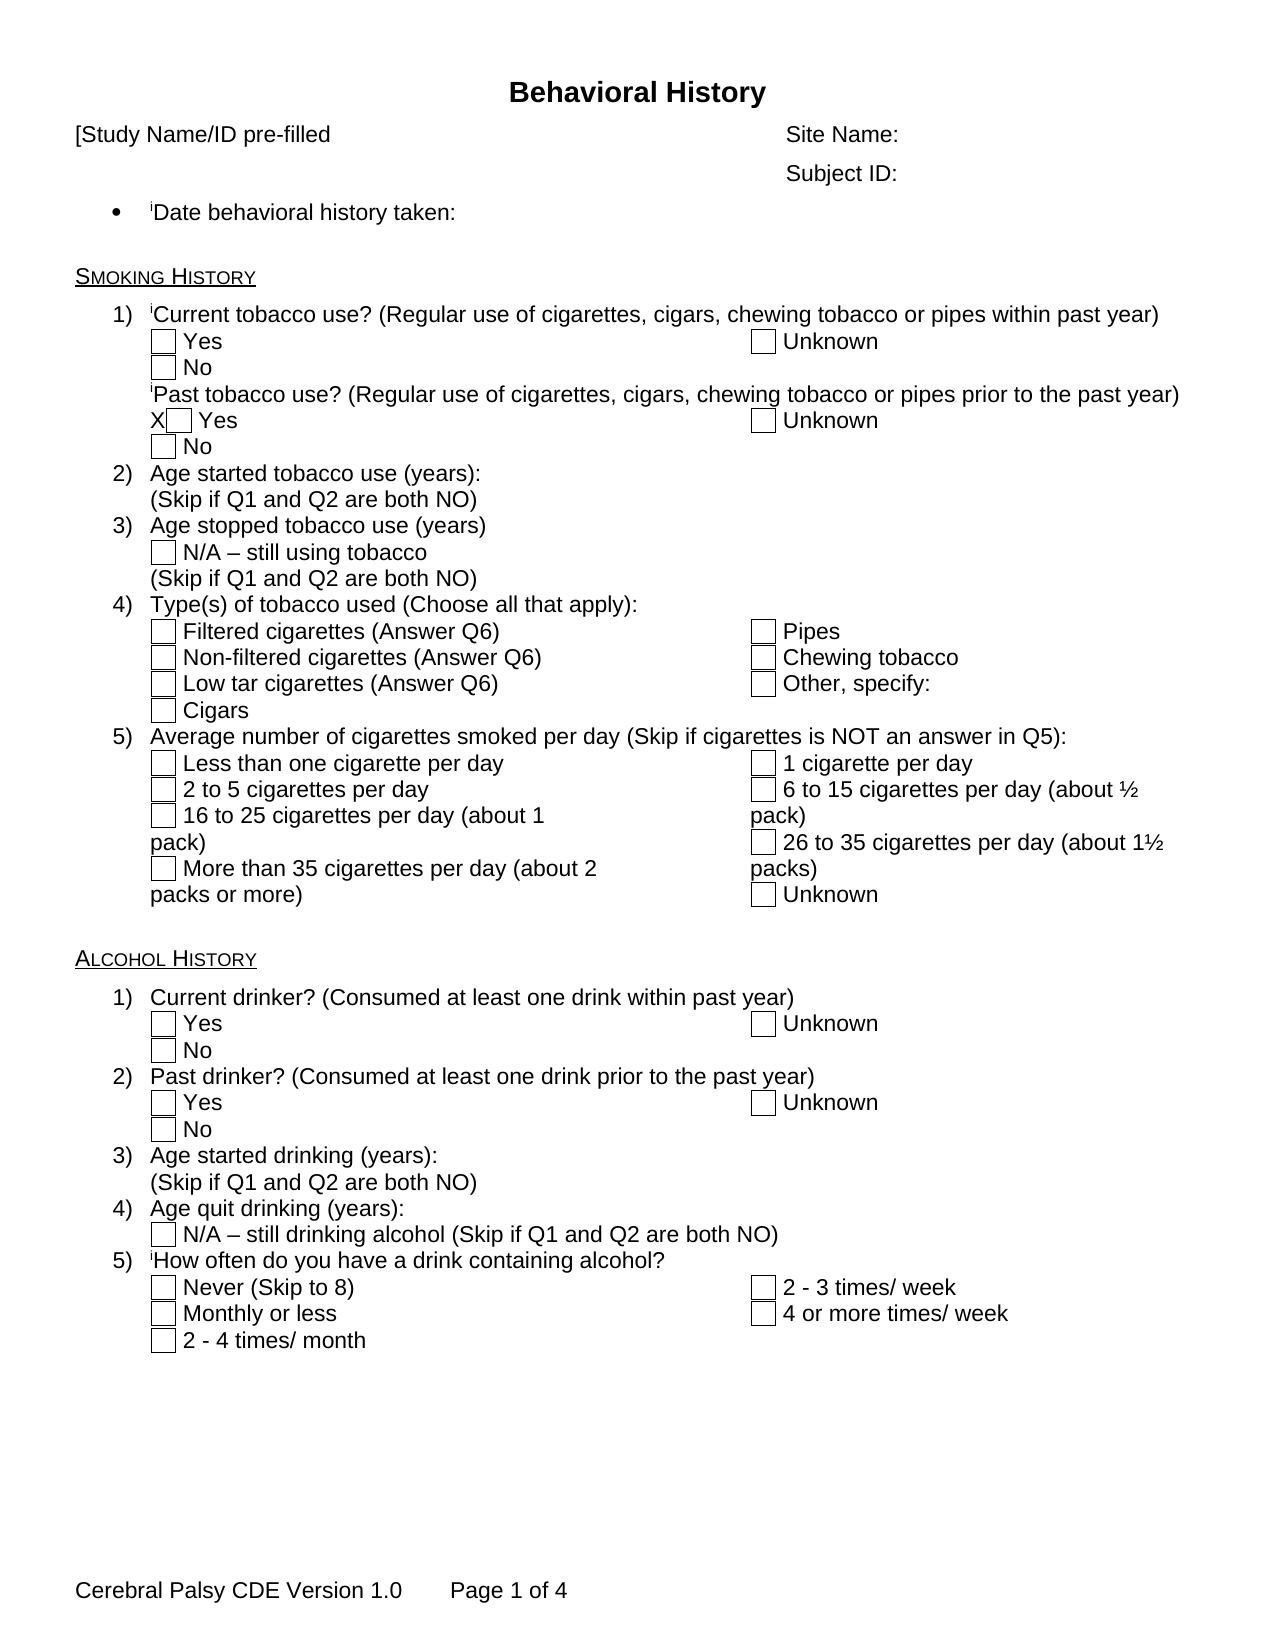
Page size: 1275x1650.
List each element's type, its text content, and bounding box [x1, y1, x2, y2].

list (Skip if Q1 and Q2 are both NO) [150, 486, 1200, 512]
list Age started tobacco use (years): [112, 459, 1200, 486]
list 2 - 3 times/ week [750, 1274, 1200, 1300]
list Yes [150, 1089, 600, 1116]
list Current drinker? (Consumed at least one drink within past year) [112, 984, 1200, 1010]
list Filtered cigarettes (Answer Q6) [150, 618, 600, 644]
list Other, specify: [750, 670, 1200, 697]
list iCurrent tobacco use? (Regular use of cigarettes, cigars, chewing tobacco or pipes within past year) [112, 301, 1200, 328]
list Cigars [150, 697, 600, 723]
list Yes [150, 1010, 600, 1037]
list More than 35 cigarettes per day (about 2 packs or more) [150, 855, 600, 908]
list 16 to 25 cigarettes per day (about 1 pack) [150, 802, 600, 855]
list iHow often do you have a drink containing alcohol? [112, 1247, 1200, 1274]
list 6 to 15 cigarettes per day (about ½ pack) [750, 776, 1200, 828]
list Unknown [750, 328, 1200, 354]
list (Skip if Q1 and Q2 are both NO) [150, 565, 1200, 591]
list Low tar cigarettes (Answer Q6) [150, 670, 600, 697]
list Less than one cigarette per day [150, 749, 600, 776]
list N/A – still using tobacco [150, 539, 1200, 565]
list 4 or more times/ week [750, 1300, 1200, 1327]
list Never (Skip to 8) [150, 1274, 600, 1300]
list 2 to 5 cigarettes per day [150, 776, 600, 802]
list 1 cigarette per day [750, 749, 1200, 776]
list Age started drinking (years): [112, 1142, 1200, 1168]
list Age stopped tobacco use (years) [112, 512, 1200, 539]
subtitle Smoking History [75, 263, 1200, 289]
list Unknown [750, 1010, 1200, 1037]
list No [150, 1116, 600, 1142]
list Unknown [750, 407, 1200, 433]
list No [150, 433, 600, 459]
list Chewing tobacco [750, 644, 1200, 670]
list Pipes [750, 618, 1200, 644]
list Date behavioral history taken: [112, 199, 1200, 225]
list Yes [150, 407, 600, 433]
list No [150, 1037, 600, 1063]
list Type(s) of tobacco used (Choose all that apply): [112, 591, 1200, 618]
subtitle Alcohol History [75, 945, 1200, 971]
list N/A – still drinking alcohol (Skip if Q1 and Q2 are both NO) [150, 1221, 1200, 1247]
list No [150, 354, 600, 381]
list Age quit drinking (years): [112, 1195, 1200, 1221]
list Unknown [750, 881, 1200, 908]
list Average number of cigarettes smoked per day (Skip if cigarettes is NOT an answer in Q5): [112, 723, 1200, 749]
list Yes [150, 328, 600, 354]
list 2 - 4 times/ month [150, 1327, 600, 1353]
list Non-filtered cigarettes (Answer Q6) [150, 644, 600, 670]
list 26 to 35 cigarettes per day (about 1½ packs) [750, 828, 1200, 881]
list (Skip if Q1 and Q2 are both NO) [150, 1168, 1200, 1195]
list Monthly or less [150, 1300, 600, 1327]
list Past drinker? (Consumed at least one drink prior to the past year) [112, 1063, 1200, 1089]
list Unknown [750, 1089, 1200, 1116]
